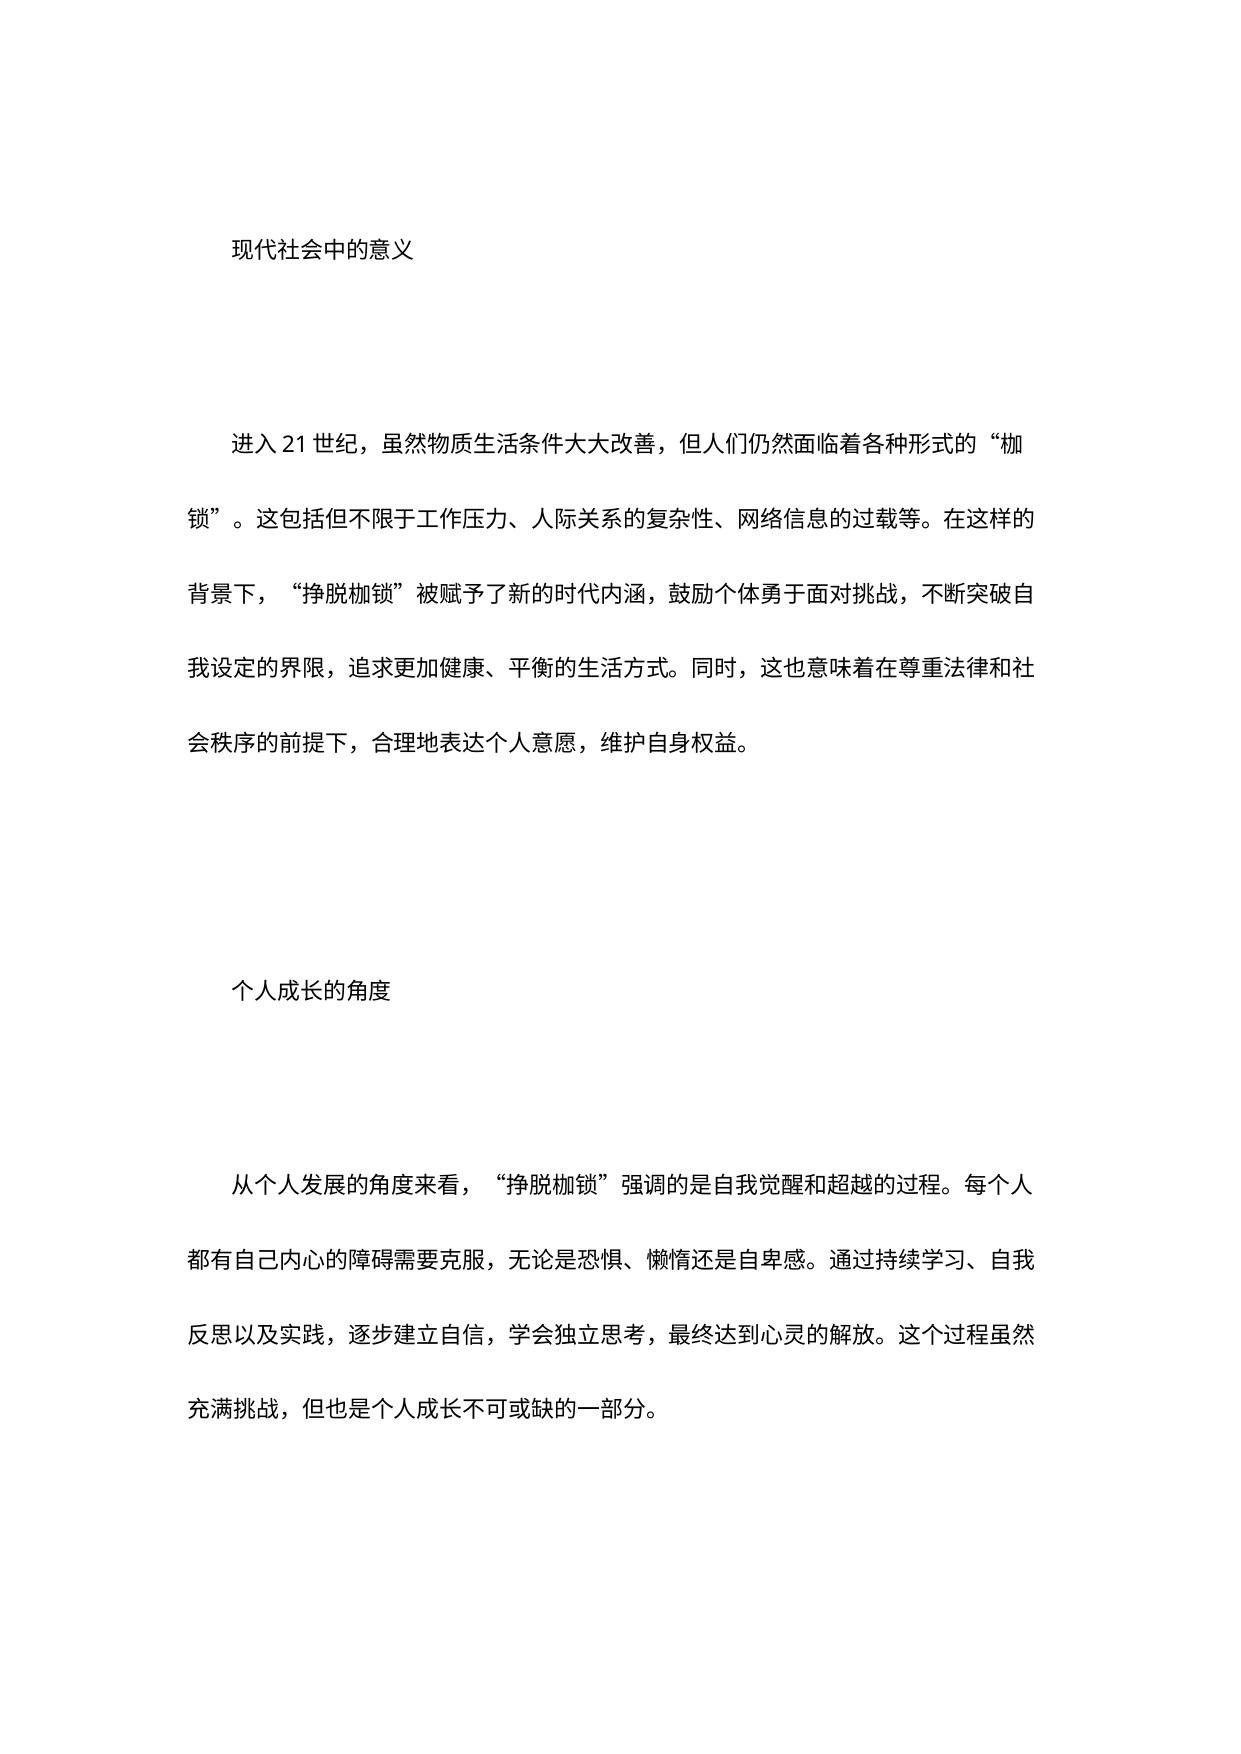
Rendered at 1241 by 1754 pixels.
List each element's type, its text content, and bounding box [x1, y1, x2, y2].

text 个人成长的角度 [187, 957, 1053, 1022]
text 从个人发展的角度来看，“挣脱枷锁”强调的是自我觉醒和超越的过程。每个人都有自己内心的障碍需要克服，无论是恐惧、懒惰还是自卑感。通过持续学习、自我反思以及实践，逐步建立自信，学会独立思考，最终达到心灵的解放。这个过程虽然充满挑战，但也是个人成长不可或缺的一部分。 [187, 1151, 1053, 1441]
text 进入21世纪，虽然物质生活条件大大改善，但人们仍然面临着各种形式的“枷锁”。这包括但不限于工作压力、人际关系的复杂性、网络信息的过载等。在这样的背景下，“挣脱枷锁”被赋予了新的时代内涵，鼓励个体勇于面对挑战，不断突破自我设定的界限，追求更加健康、平衡的生活方式。同时，这也意味着在尊重法律和社会秩序的前提下，合理地表达个人意愿，维护自身权益。 [187, 410, 1053, 774]
text 现代社会中的意义 [187, 216, 1053, 281]
